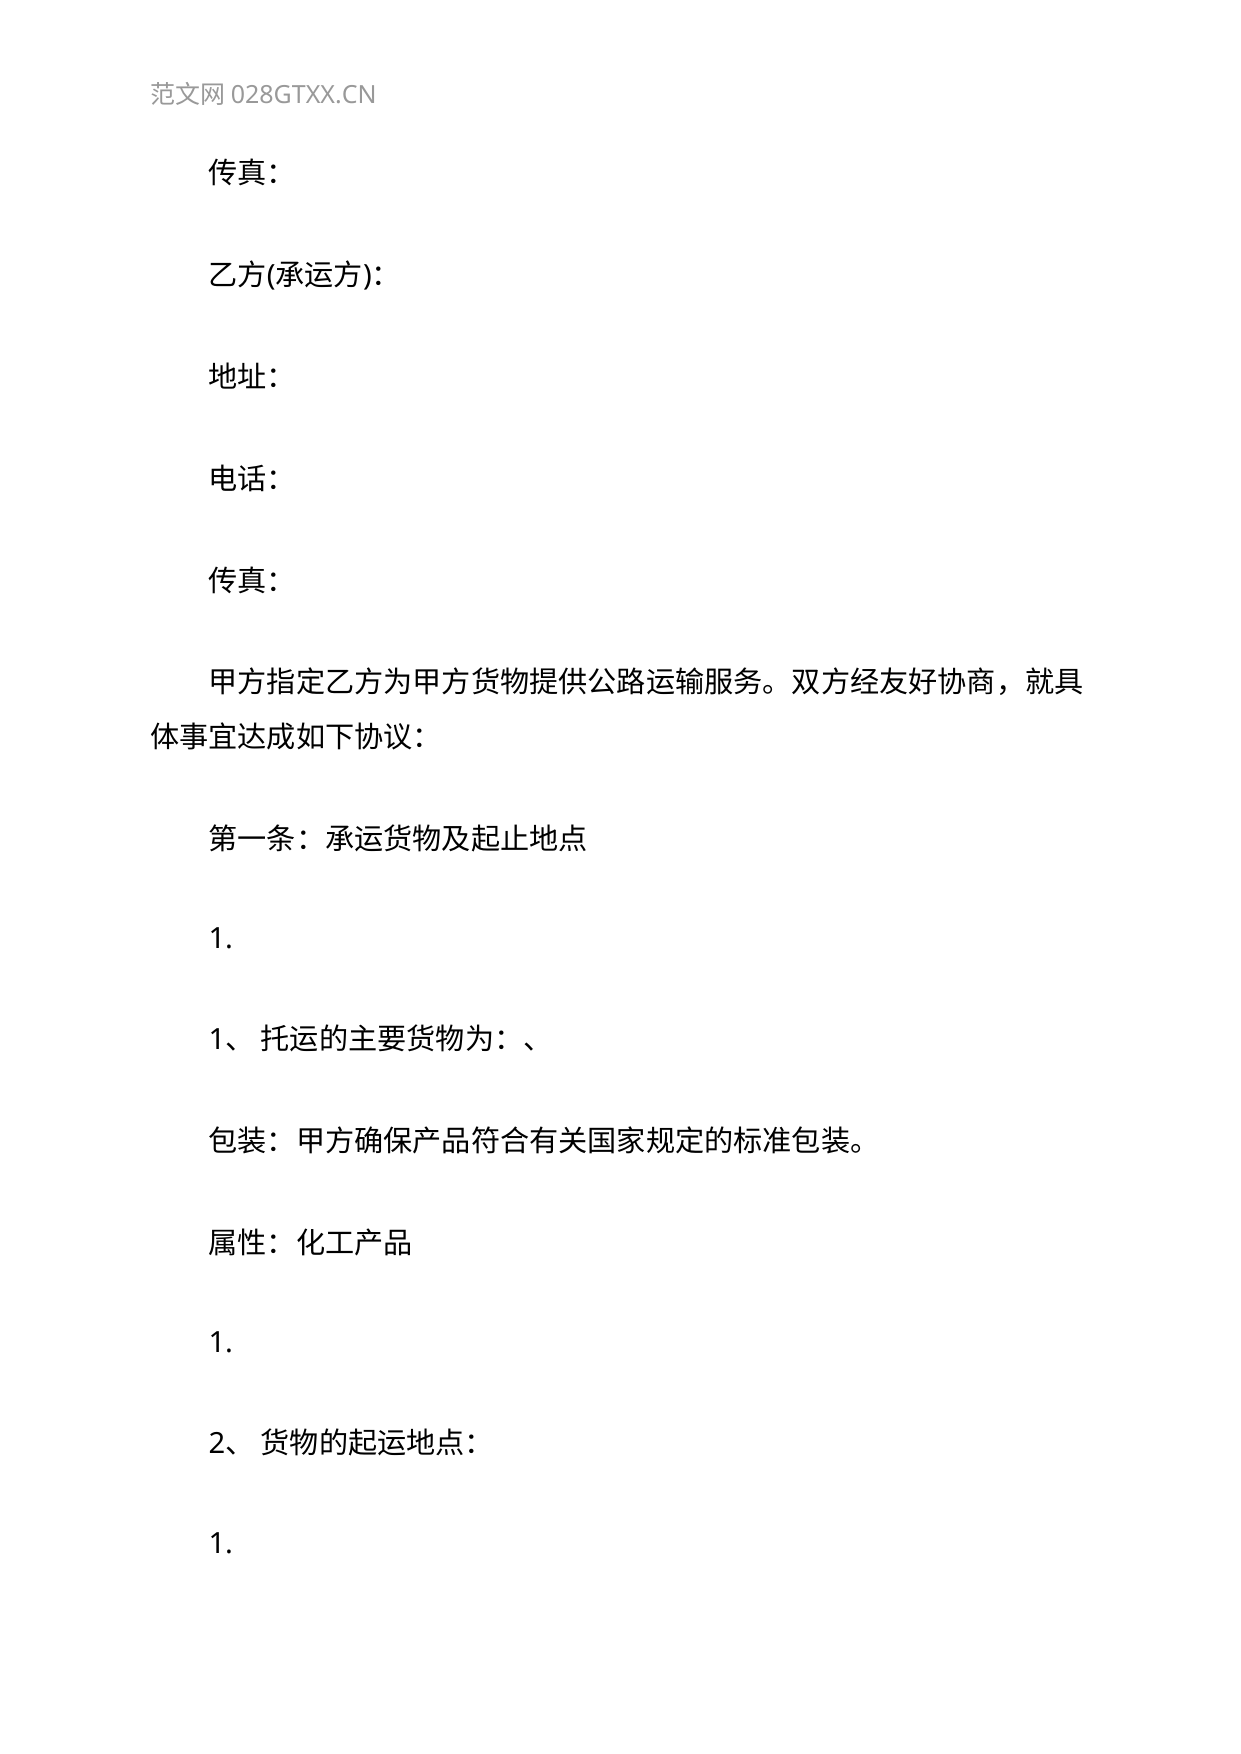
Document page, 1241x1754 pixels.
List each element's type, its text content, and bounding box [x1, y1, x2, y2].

text 包装：甲方确保产品符合有关国家规定的标准包装。 [150, 1118, 1090, 1160]
text 传真： [150, 557, 1090, 599]
text 甲方指定乙方为甲方货物提供公路运输服务。双方经友好协商，就具体事宜达成如下协议： [150, 659, 1090, 756]
text 传真： [150, 150, 1090, 192]
text 1. [150, 917, 1090, 957]
text 1. [150, 1522, 1090, 1562]
text 第一条：承运货物及起止地点 [150, 816, 1090, 858]
text 电话： [150, 456, 1090, 498]
text 属性：化工产品 [150, 1220, 1090, 1262]
text 2、 货物的起运地点： [150, 1420, 1090, 1462]
text 1、 托运的主要货物为：、 [150, 1016, 1090, 1058]
text 1. [150, 1321, 1090, 1361]
text 乙方(承运方)： [150, 252, 1090, 294]
text 地址： [150, 354, 1090, 396]
